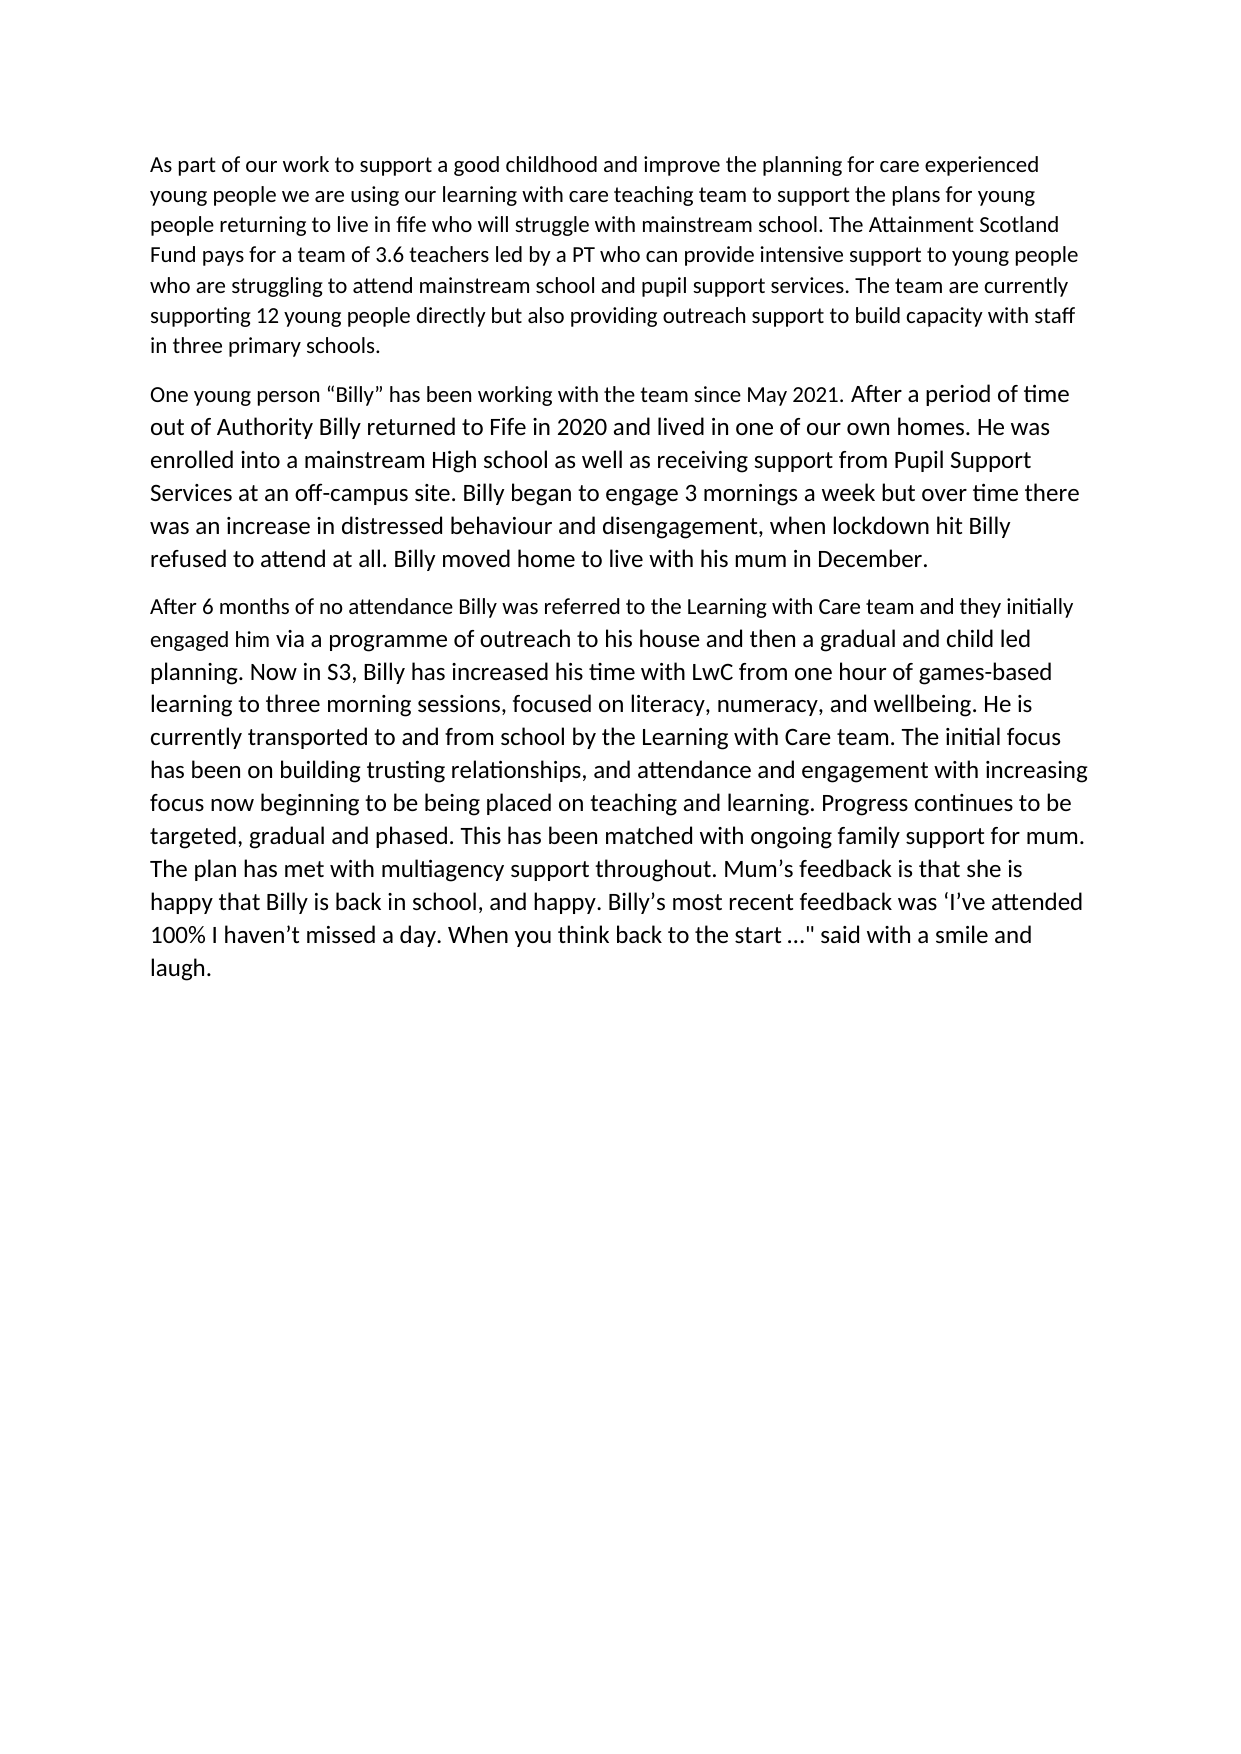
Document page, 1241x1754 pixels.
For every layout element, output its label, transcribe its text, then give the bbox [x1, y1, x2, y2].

text As part of our work to support a good childhood and improve the planning for care experienced young people we are using our learning with care teaching team to support the plans for young people returning to live in fife who will struggle with mainstream school. The Attainment Scotland Fund pays for a team of 3.6 teachers led by a PT who can provide intensive support to young people who are struggling to attend mainstream school and pupil support services. The team are currently supporting 12 young people directly but also providing outreach support to build capacity with staff in three primary schools. [150, 150, 1090, 359]
text After 6 months of no attendance Billy was referred to the Learning with Care team and they initially engaged him via a programme of outreach to his house and then a gradual and child led planning. Now in S3, Billy has increased his time with LwC from one hour of games-based learning to three morning sessions, focused on literacy, numeracy, and wellbeing. He is currently transported to and from school by the Learning with Care team. The initial focus has been on building trusting relationships, and attendance and engagement with increasing focus now beginning to be being placed on teaching and learning. Progress continues to be targeted, gradual and phased. This has been matched with ongoing family support for mum. The plan has met with multiagency support throughout. Mum’s feedback is that she is happy that Billy is back in school, and happy. Billy’s most recent feedback was ‘I’ve attended 100% I haven’t missed a day. When you think back to the start …" said with a smile and laugh. [150, 592, 1090, 982]
text One young person “Billy” has been working with the team since May 2021. After a period of time out of Authority Billy returned to Fife in 2020 and lived in one of our own homes. He was enrolled into a mainstream High school as well as receiving support from Pupil Support Services at an off-campus site. Billy began to engage 3 mornings a week but over time there was an increase in distressed behaviour and disengagement, when lockdown hit Billy refused to attend at all. Billy moved home to live with his mum in December. [150, 378, 1090, 573]
